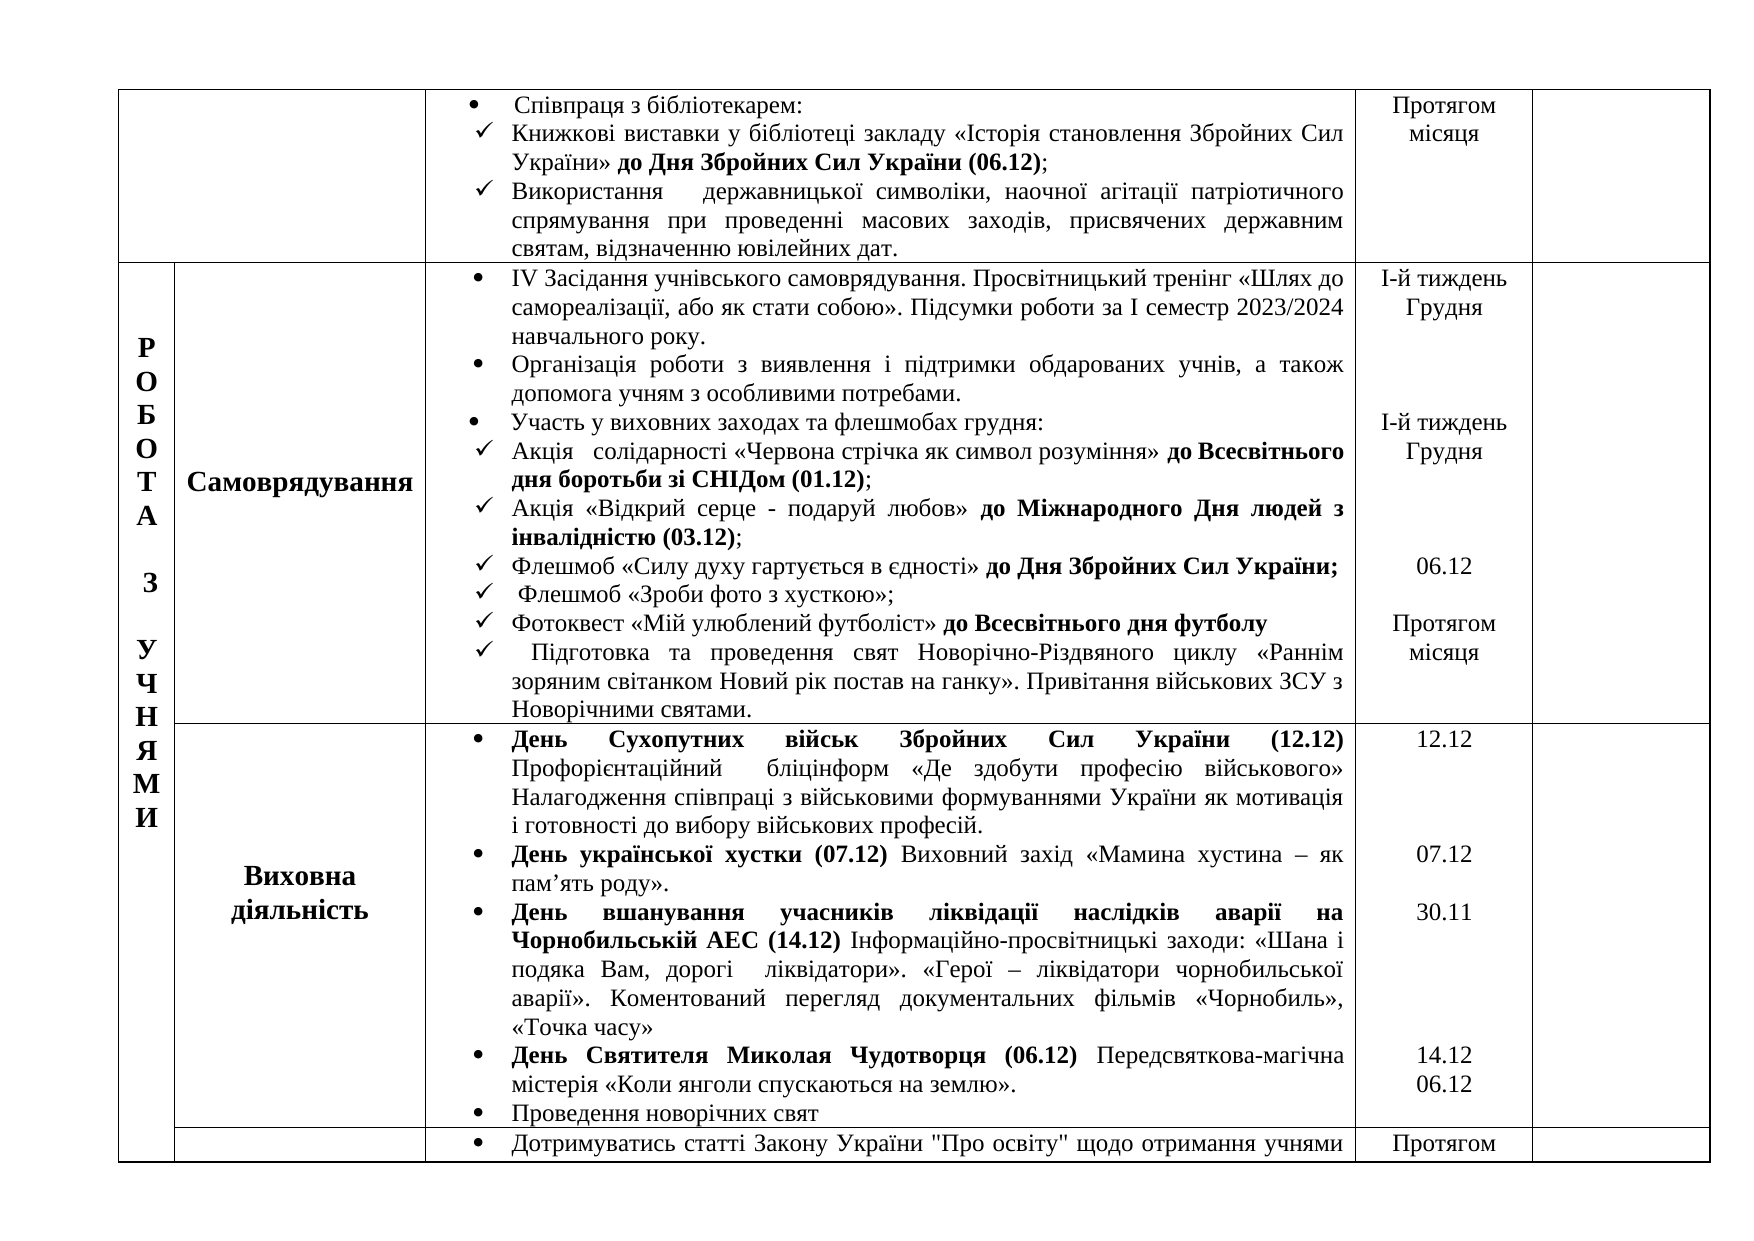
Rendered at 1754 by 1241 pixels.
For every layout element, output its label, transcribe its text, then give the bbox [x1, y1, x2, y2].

table_cell [1533, 90, 1709, 262]
table_cell 12.12 07.12 30.11 14.12 06.12 [1356, 724, 1532, 1127]
table_cell Виховна діяльність [175, 724, 425, 1127]
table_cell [1356, 90, 1532, 262]
table_cell [1533, 1128, 1709, 1161]
table_cell Протягом року 11.12 [1356, 1128, 1532, 1161]
table_cell ІV Засідання учнівського самоврядування. Просвітницький тренінг «Шлях до самореалізації, або як стати собою». Підсумки роботи за І семестр 2023/2024 навчального року. Організація роботи з виявлення і підтримки обдарованих учнів, а також допомога учням з особливими потребами. Участь у виховних заходах та флешмобах грудня: Акція солідарності «Червона стрічка як символ розуміння» до Всесвітнього дня боротьби зі СНІДом (01.12); Акція «Відкрий серце - подаруй любов» до Міжнародного Дня людей з інвалідністю (03.12); Флешмоб «Силу духу гартується в єдності» до Дня Збройних Сил України; Флешмоб «Зроби фото з хусткою»; Фотоквест «Мій улюблений футболіст» до Всесвітнього дня футболу Підготовка та проведення свят Новорічно-Різдвяного циклу «Раннім зоряним світанком Новий рік постав на ганку». Привітання військових ЗСУ з Новорічними святами. [426, 263, 1355, 723]
table_cell Р О Б О Т А З У Ч Н Я М И Р О Б О Т А З У Ч Н Я М И [119, 263, 174, 1161]
table_cell І-й тиждень Грудня І-й тиждень Грудня 06.12 Протягом місяця [1356, 263, 1532, 723]
table_cell [1533, 724, 1709, 1127]
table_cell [119, 90, 425, 262]
table_cell [1533, 263, 1709, 723]
table_cell День Сухопутних військ Збройних Сил України (12.12) Профорієнтаційний бліцінформ «Де здобути професію військового» Налагодження співпраці з військовими формуваннями України як мотивація і готовності до вибору військових професій. День української хустки (07.12) Виховний захід «Мамина хустина – як пам’ять роду». День вшанування учасників ліквідації наслідків аварії на Чорнобильській АЕС (14.12) Інформаційно-просвітницькі заходи: «Шана і подяка Вам, дорогі ліквідатори». «Герої – ліквідатори чорнобильської аварії». Коментований перегляд документальних фільмів «Чорнобиль», «Точка часу» День Святителя Миколая Чудотворця (06.12) Передсвяткова-магічна містерія «Коли янголи спускаються на землю». Проведення новорічних свят [426, 724, 1355, 1127]
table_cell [426, 1128, 1355, 1161]
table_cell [175, 1128, 425, 1161]
table_cell Самоврядування [175, 263, 425, 723]
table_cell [426, 90, 1355, 262]
